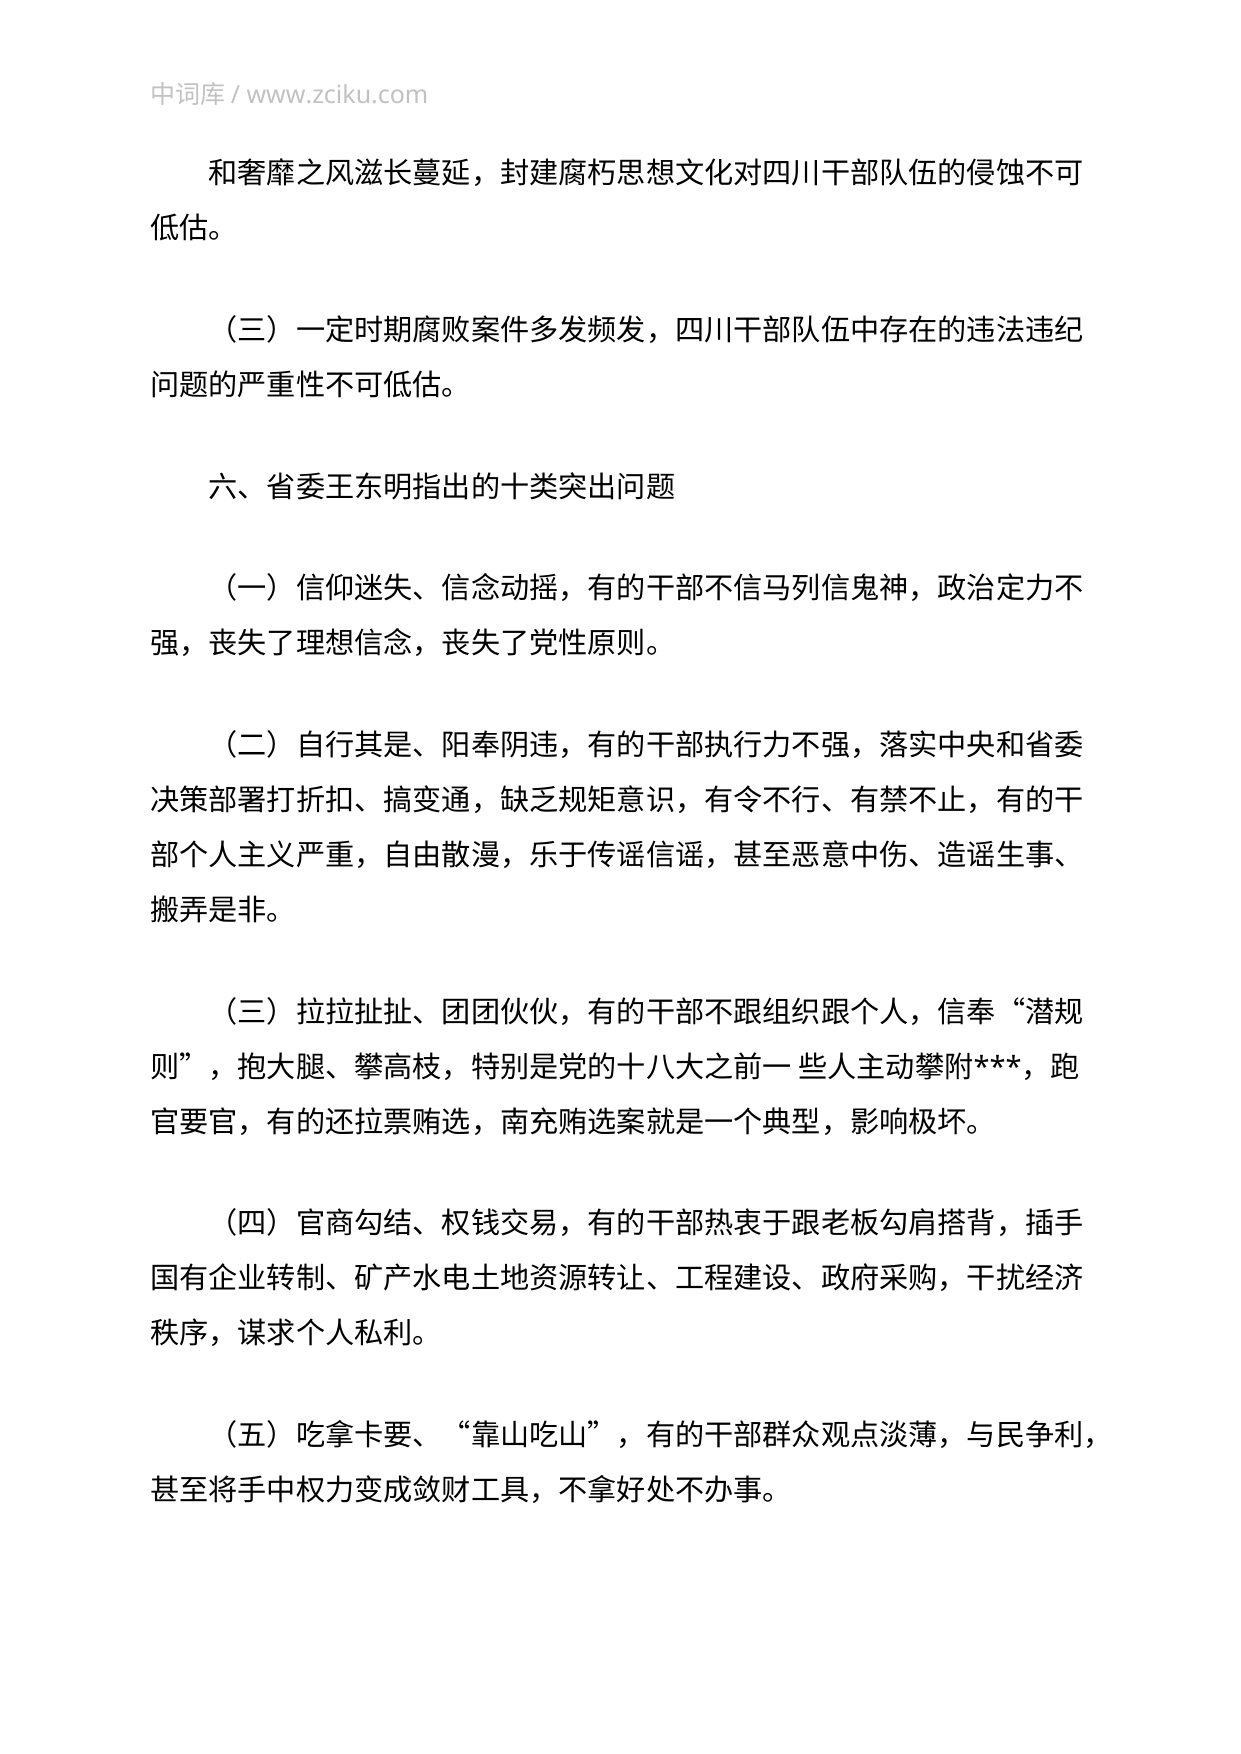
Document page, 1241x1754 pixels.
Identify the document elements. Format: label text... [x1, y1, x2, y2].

text （二）自行其是、阳奉阴违，有的干部执行力不强，落实中央和省委决策部署打折扣、搞变通，缺乏规矩意识，有令不行、有禁不止，有的干部个人主义严重，自由散漫，乐于传谣信谣，甚至恶意中伤、造谣生事、搬弄是非。 [150, 722, 1090, 929]
text 和奢靡之风滋长蔓延，封建腐朽思想文化对四川干部队伍的侵蚀不可低估。 [150, 150, 1090, 247]
text （四）官商勾结、权钱交易，有的干部热衷于跟老板勾肩搭背，插手国有企业转制、矿产水电土地资源转让、工程建设、政府采购，干扰经济秩序，谋求个人私利。 [150, 1200, 1090, 1352]
text （三）拉拉扯扯、团团伙伙，有的干部不跟组织跟个人，信奉“潜规则”，抱大腿、攀高枝，特别是党的十八大之前一 些人主动攀附***，跑官要官，有的还拉票贿选，南充贿选案就是一个典型，影响极坏。 [150, 988, 1090, 1140]
text （三）一定时期腐败案件多发频发，四川干部队伍中存在的违法违纪问题的严重性不可低估。 [150, 307, 1090, 404]
text 六、省委王东明指出的十类突出问题 [150, 463, 1090, 506]
text （五）吃拿卡要、“靠山吃山”，有的干部群众观点淡薄，与民争利，甚至将手中权力变成敛财工具，不拿好处不办事。 [150, 1411, 1090, 1509]
text （一）信仰迷失、信念动摇，有的干部不信马列信鬼神，政治定力不强，丧失了理想信念，丧失了党性原则。 [150, 565, 1090, 662]
